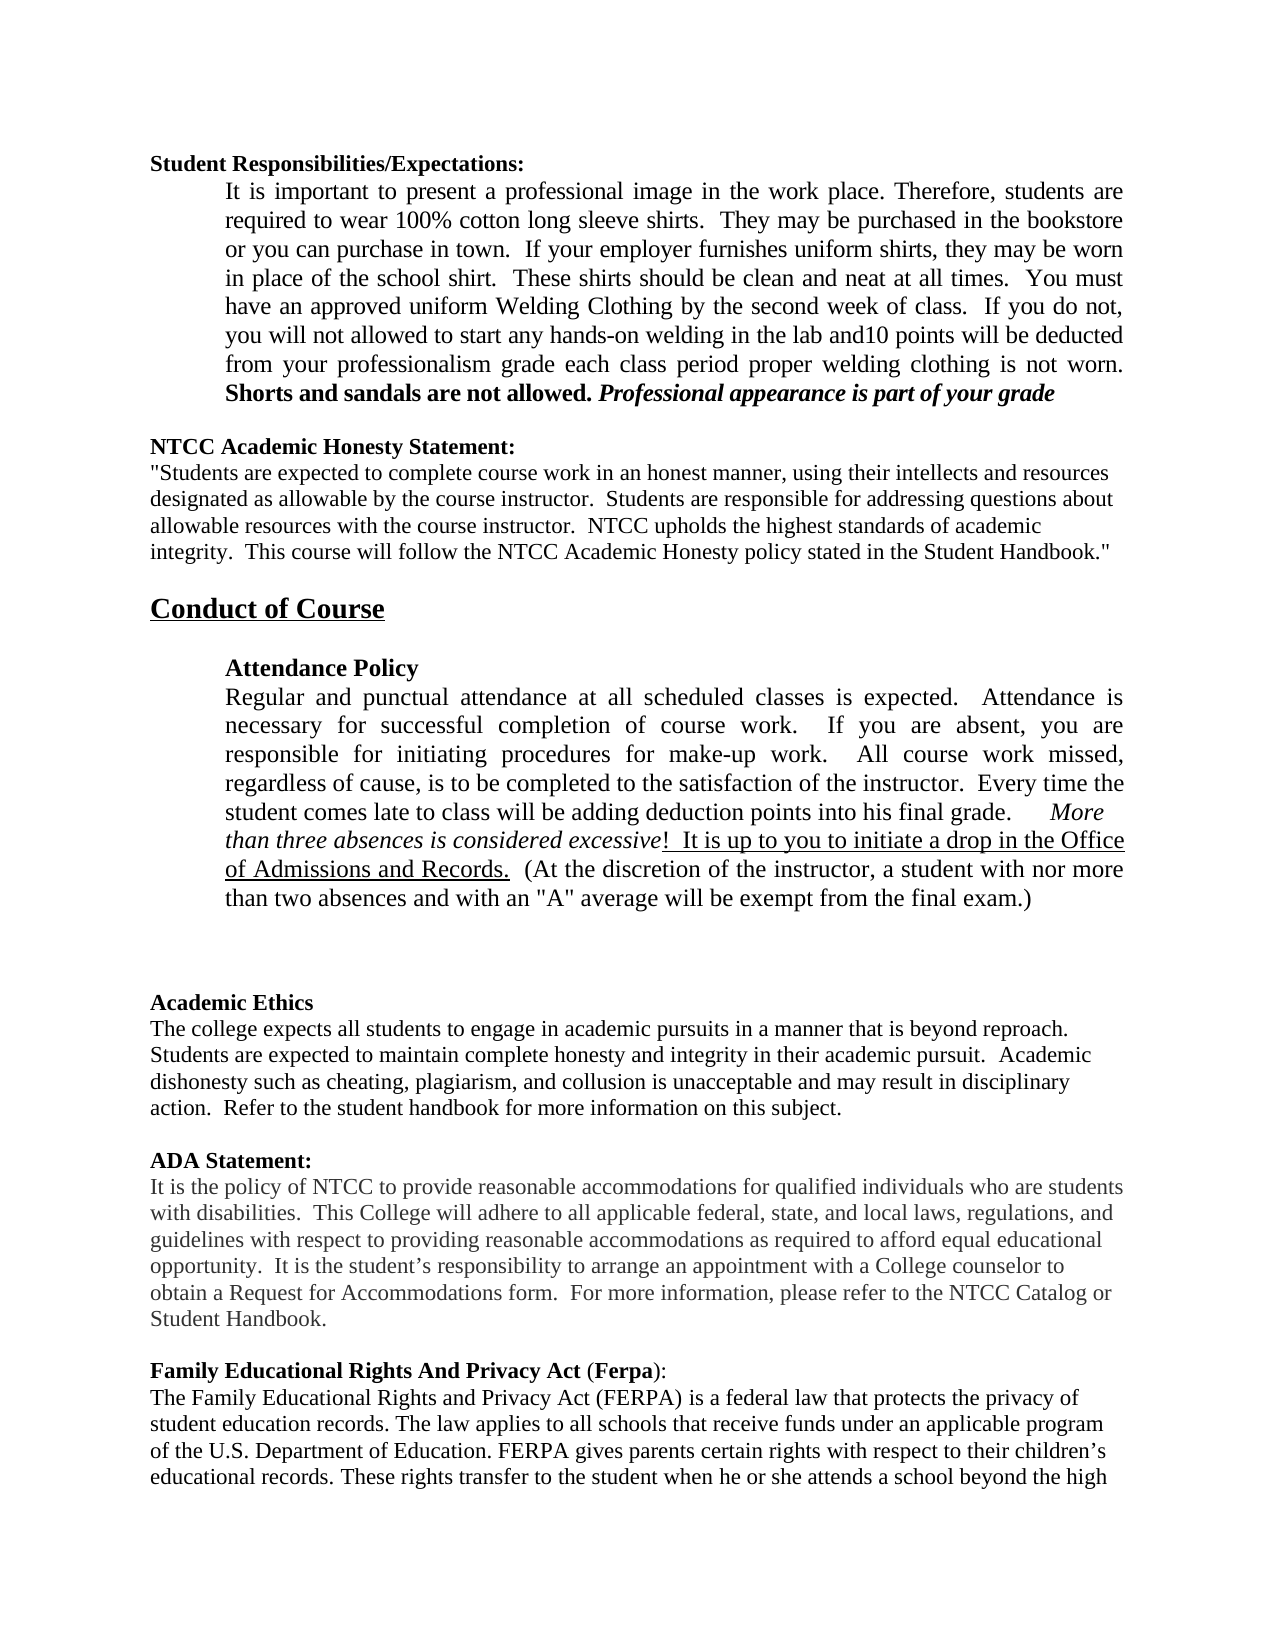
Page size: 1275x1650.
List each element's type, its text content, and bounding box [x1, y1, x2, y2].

text ADA Statement: [150, 1147, 1125, 1173]
text It is important to present a professional image in the work place. Therefore, students are required to wear 100% cotton long sleeve shirts. They may be purchased in the bookstore or you can purchase in town. If your employer furnishes uniform shirts, they may be worn in place of the school shirt. These shirts should be clean and neat at all times. You must have an approved uniform Welding Clothing by the second week of class. If you do not, you will not allowed to start any hands-on welding in the lab and10 points will be deducted from your professionalism grade each class period proper welding clothing is not worn. Shorts and sandals are not allowed. Professional appearance is part of your grade [150, 176, 1125, 406]
text It is the policy of NTCC to provide reasonable accommodations for qualified individuals who are students with disabilities. This College will adhere to all applicable federal, state, and local laws, regulations, and guidelines with respect to providing reasonable accommodations as required to afford equal educational opportunity. It is the student’s responsibility to arrange an appointment with a College counselor to obtain a Request for Accommodations form. For more information, please refer to the NTCC Catalog or Student Handbook. [150, 1173, 1125, 1331]
text Student Responsibilities/Expectations: [150, 150, 1125, 176]
text Attendance Policy [150, 653, 1125, 682]
text The college expects all students to engage in academic pursuits in a manner that is beyond reproach. Students are expected to maintain complete honesty and integrity in their academic pursuit. Academic dishonesty such as cheating, plagiarism, and collusion is unacceptable and may result in disciplinary action. Refer to the student handbook for more information on this subject. [150, 1015, 1125, 1120]
text Regular and punctual attendance at all scheduled classes is expected. Attendance is necessary for successful completion of course work. If you are absent, you are responsible for initiating procedures for make-up work. All course work missed, regardless of cause, is to be completed to the satisfaction of the instructor. Every time the student comes late to class will be adding deduction points into his final grade. More than three absences is considered excessive! It is up to you to initiate a drop in the Office of Admissions and Records. (At the discretion of the instructor, a student with nor more than two absences and with an "A" average will be exempt from the final exam.) [150, 682, 1125, 912]
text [150, 1358, 1125, 1489]
text Academic Ethics [150, 989, 1125, 1015]
text Conduct of Course [150, 591, 1125, 624]
text NTCC Academic Honesty Statement: [150, 433, 1125, 459]
text "Students are expected to complete course work in an honest manner, using their intellects and resources designated as allowable by the course instructor. Students are responsible for addressing questions about allowable resources with the course instructor. NTCC upholds the highest standards of academic integrity. This course will follow the NTCC Academic Honesty policy stated in the Student Handbook." [150, 459, 1125, 564]
